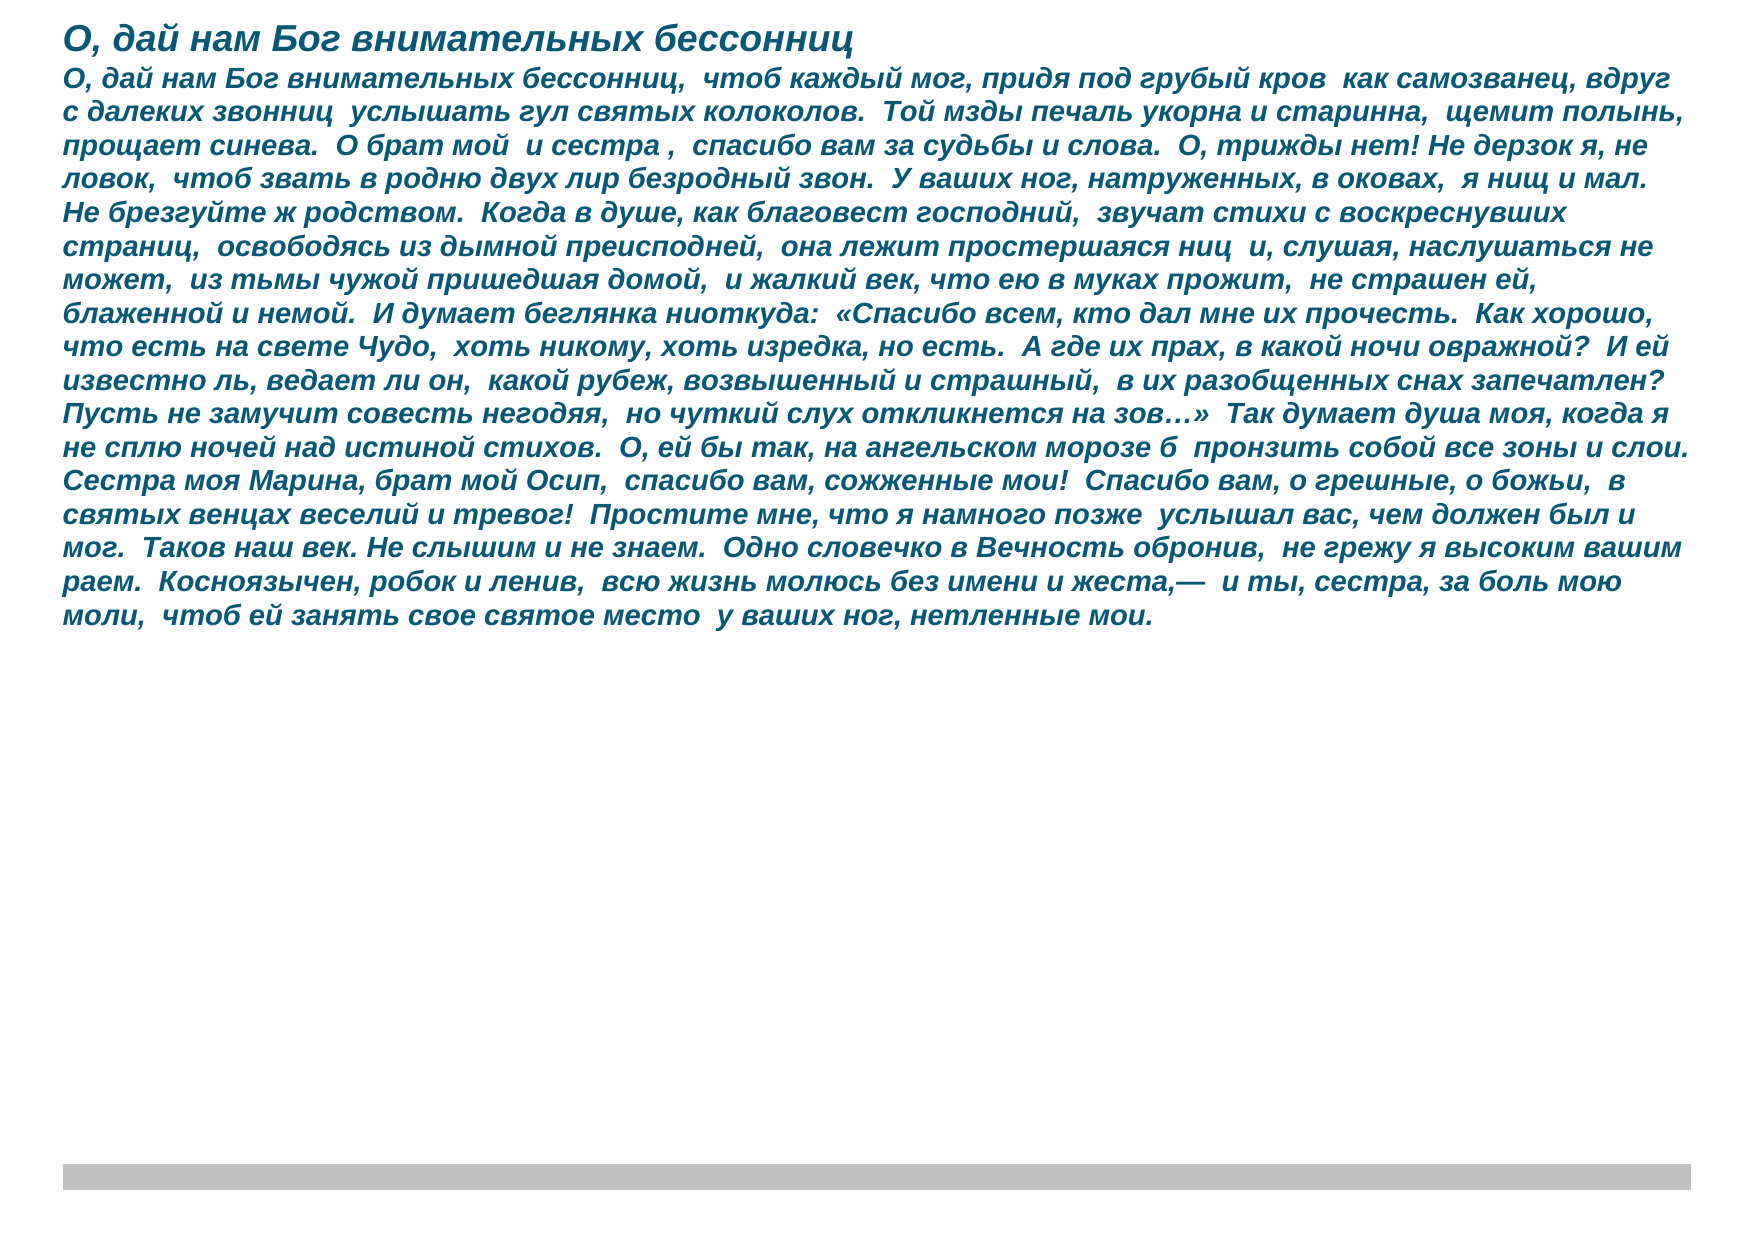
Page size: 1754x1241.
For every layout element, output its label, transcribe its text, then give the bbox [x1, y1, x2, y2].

text О, дай нам Бог внимательных бессонниц, [62, 61, 1691, 631]
subtitle О, дай нам Бог внимательных бессонниц [62, 17, 1691, 60]
